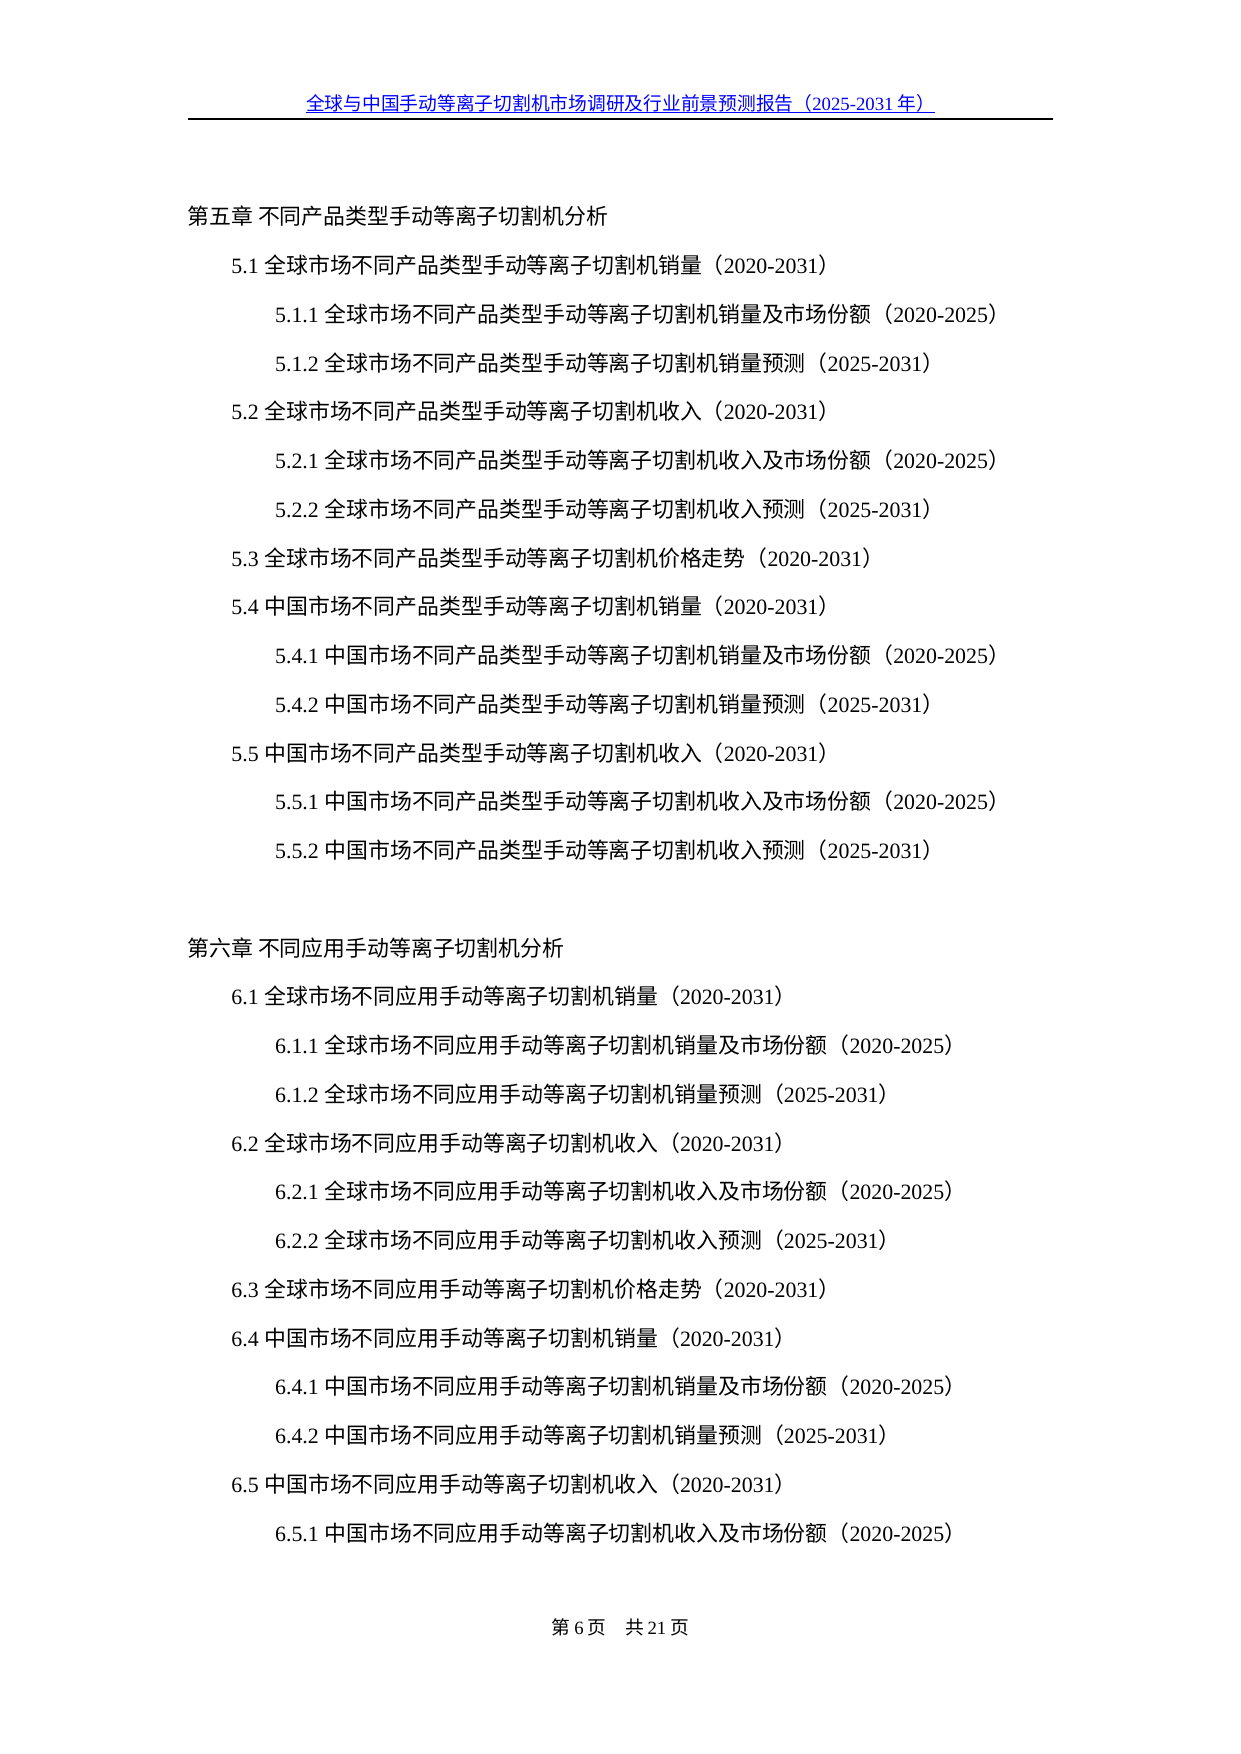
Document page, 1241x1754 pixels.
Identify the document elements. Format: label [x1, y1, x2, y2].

text [187, 150, 1053, 1548]
